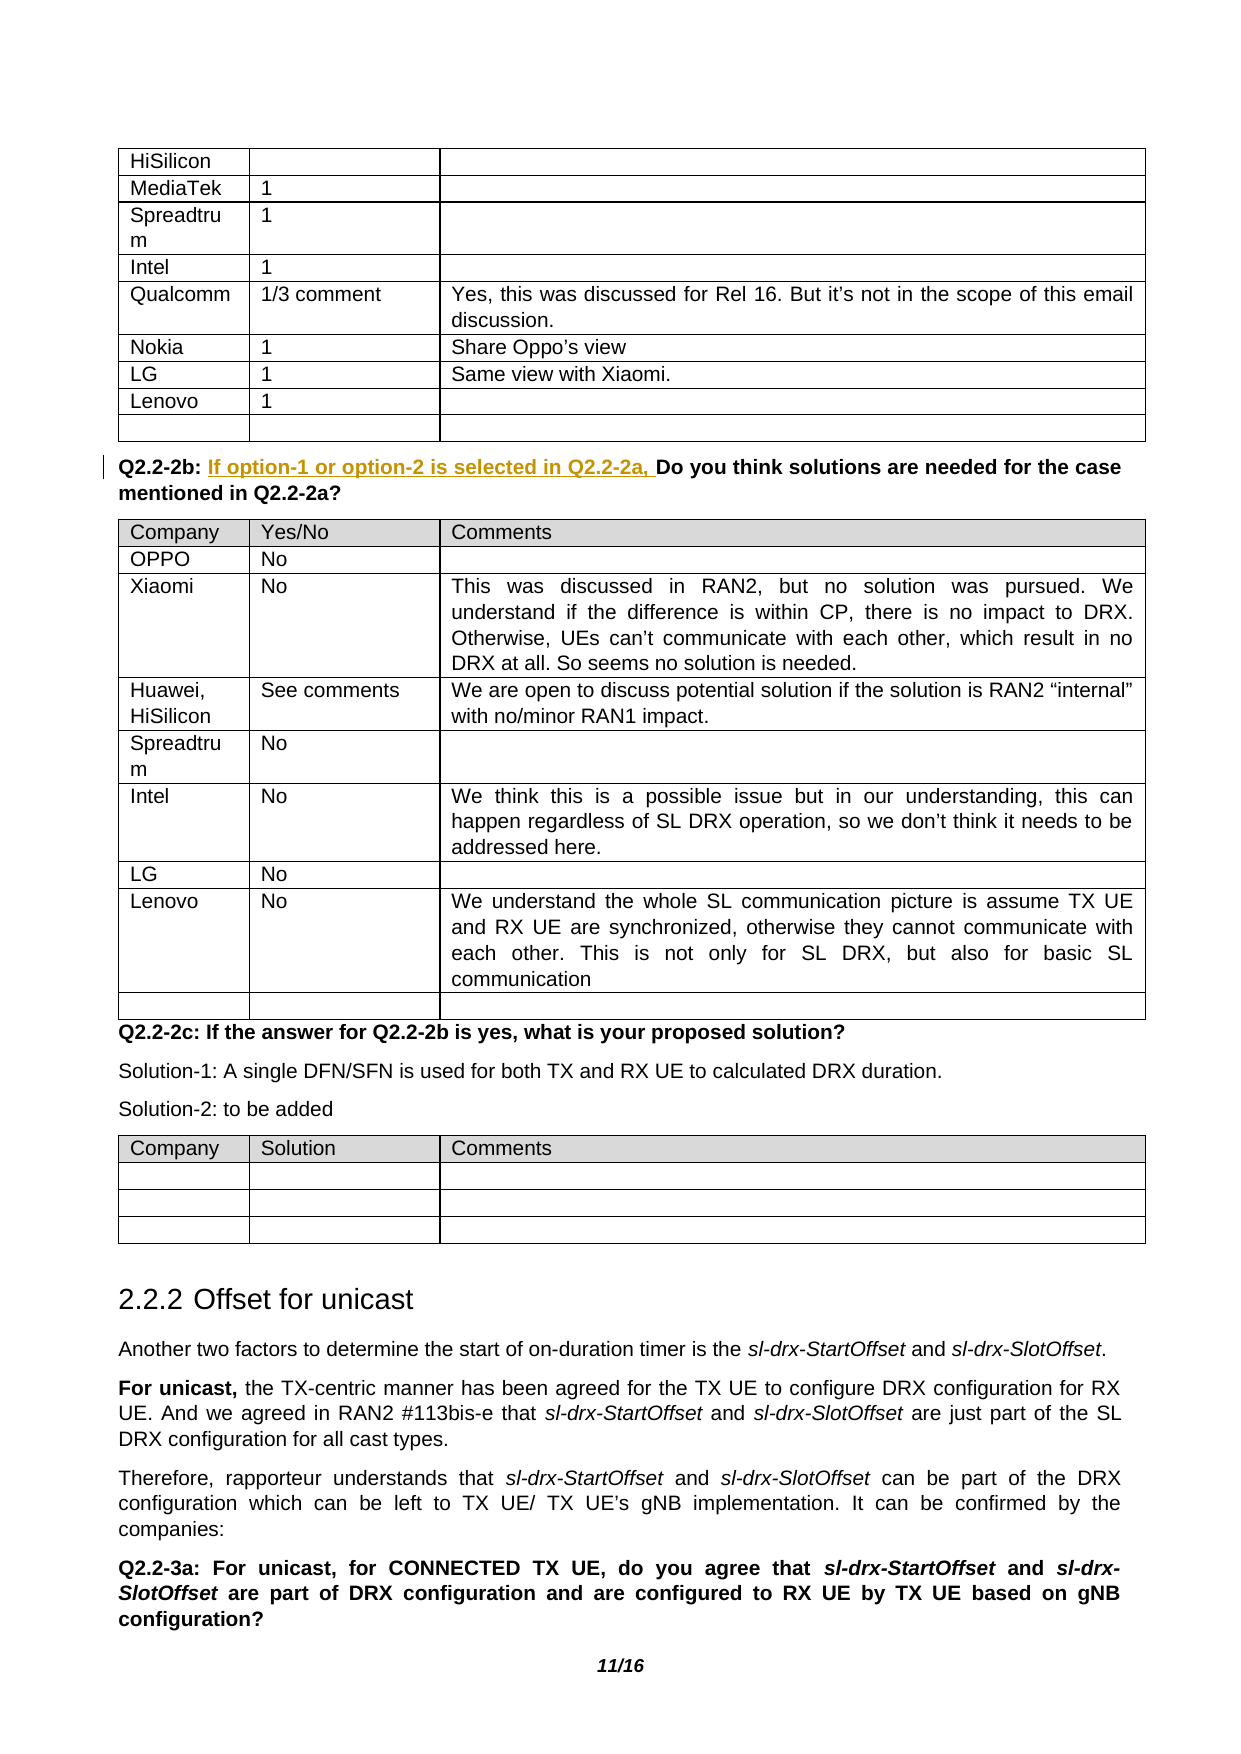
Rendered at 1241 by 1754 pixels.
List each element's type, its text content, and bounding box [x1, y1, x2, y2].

table_cell Yes, this was discussed for Rel 16. But it’s not in the scope of this email discussion. [441, 282, 1145, 334]
table_cell [441, 149, 1145, 174]
table_cell LG [119, 362, 249, 387]
table_cell [441, 389, 1145, 414]
table_cell [250, 1217, 439, 1243]
table_cell Lenovo [119, 389, 249, 414]
table_cell [441, 1163, 1145, 1189]
text Another two factors to determine the start of on-duration timer is the sl-drx-StartOffset and sl-drx-SlotOffset. [118, 1337, 1122, 1361]
table_cell No [250, 547, 439, 573]
table_cell Spreadtrum [119, 203, 249, 254]
table_cell See comments [250, 678, 439, 730]
table_cell [250, 1190, 439, 1216]
table_cell No [250, 889, 439, 992]
table_cell [441, 862, 1145, 888]
table_cell Same view with Xiaomi. [441, 362, 1145, 387]
table_cell [441, 255, 1145, 281]
table_cell 1 [250, 203, 439, 254]
table_cell We are open to discuss potential solution if the solution is RAN2 “internal” with no/minor RAN1 impact. [441, 678, 1145, 730]
table_cell [441, 176, 1145, 201]
table_cell [441, 731, 1145, 782]
table_cell 1/3 comment [250, 282, 439, 334]
table_cell Xiaomi [119, 574, 249, 677]
table_cell OPPO [119, 547, 249, 573]
table_cell This was discussed in RAN2, but no solution was pursued. We understand if the difference is within CP, there is no impact to DRX. Otherwise, UEs can’t communicate with each other, which result in no DRX at all. So seems no solution is needed. [441, 574, 1145, 677]
table_cell No [250, 784, 439, 861]
table_cell 1 [250, 362, 439, 387]
table_cell [250, 415, 439, 441]
table_cell [119, 1217, 249, 1243]
table_cell [441, 1190, 1145, 1216]
text For unicast, the TX-centric manner has been agreed for the TX UE to configure DRX configuration for RX UE. And we agreed in RAN2 #113bis-e that sl-drx-StartOffset and sl-drx-SlotOffset are just part of the SL DRX configuration for all cast types. [118, 1375, 1122, 1451]
table_cell MediaTek [119, 176, 249, 201]
table_cell We think this is a possible issue but in our understanding, this can happen regardless of SL DRX operation, so we don’t think it needs to be addressed here. [441, 784, 1145, 861]
text Q2.2-2c: If the answer for Q2.2-2b is yes, what is your proposed solution? [118, 1020, 1122, 1044]
table_cell Huawei, HiSilicon [119, 149, 249, 174]
text Solution-1: A single DFN/SFN is used for both TX and RX UE to calculated DRX duration. [118, 1058, 1122, 1082]
table_cell Intel [119, 255, 249, 281]
table_header Yes/No [250, 520, 439, 546]
table_cell [441, 203, 1145, 254]
table_cell [441, 415, 1145, 441]
text Q2.2-2b: Do you think solutions are needed for the case mentioned in Q2.2-2a? [118, 455, 1122, 504]
table_cell [441, 547, 1145, 573]
table_cell Intel [119, 784, 249, 861]
table_header Comments [441, 1136, 1145, 1162]
subtitle Offset for unicast [118, 1282, 1122, 1316]
table_cell Nokia [119, 335, 249, 361]
table_header Comments [441, 520, 1145, 546]
table_cell [441, 1217, 1145, 1243]
text Therefore, rapporteur understands that sl-drx-StartOffset and sl-drx-SlotOffset can be part of the DRX configuration which can be left to TX UE/ TX UE’s gNB implementation. It can be confirmed by the companies: [118, 1465, 1122, 1541]
table_header Solution [250, 1136, 439, 1162]
table_cell [119, 415, 249, 441]
table_header Company [119, 520, 249, 546]
table_cell We understand the whole SL communication picture is assume TX UE and RX UE are synchronized, otherwise they cannot communicate with each other. This is not only for SL DRX, but also for basic SL communication [441, 889, 1145, 992]
table_cell 1 [250, 176, 439, 201]
table_cell 1 [250, 149, 439, 174]
table_cell 1 [250, 335, 439, 361]
table_cell [250, 1163, 439, 1189]
table_cell [119, 1163, 249, 1189]
table_cell LG [119, 862, 249, 888]
table_cell Huawei, HiSilicon [119, 678, 249, 730]
table_cell [119, 1190, 249, 1216]
table_cell [250, 993, 439, 1019]
table_cell [119, 993, 249, 1019]
table_cell No [250, 862, 439, 888]
text Solution-2: to be added [118, 1097, 1122, 1121]
table_cell [441, 993, 1145, 1019]
table_cell Share Oppo’s view [441, 335, 1145, 361]
table_cell 1 [250, 255, 439, 281]
table_cell 1 [250, 389, 439, 414]
table_cell Lenovo [119, 889, 249, 992]
table_header Company [119, 1136, 249, 1162]
table_cell No [250, 574, 439, 677]
text Q2.2-3a: For unicast, for CONNECTED TX UE, do you agree that sl-drx-StartOffset and sl-drx-SlotOffset are part of DRX configuration and are configured to RX UE by TX UE based on gNB configuration? [118, 1555, 1122, 1631]
table_cell Spreadtrum [119, 731, 249, 782]
table_cell No [250, 731, 439, 782]
table_cell Qualcomm [119, 282, 249, 334]
